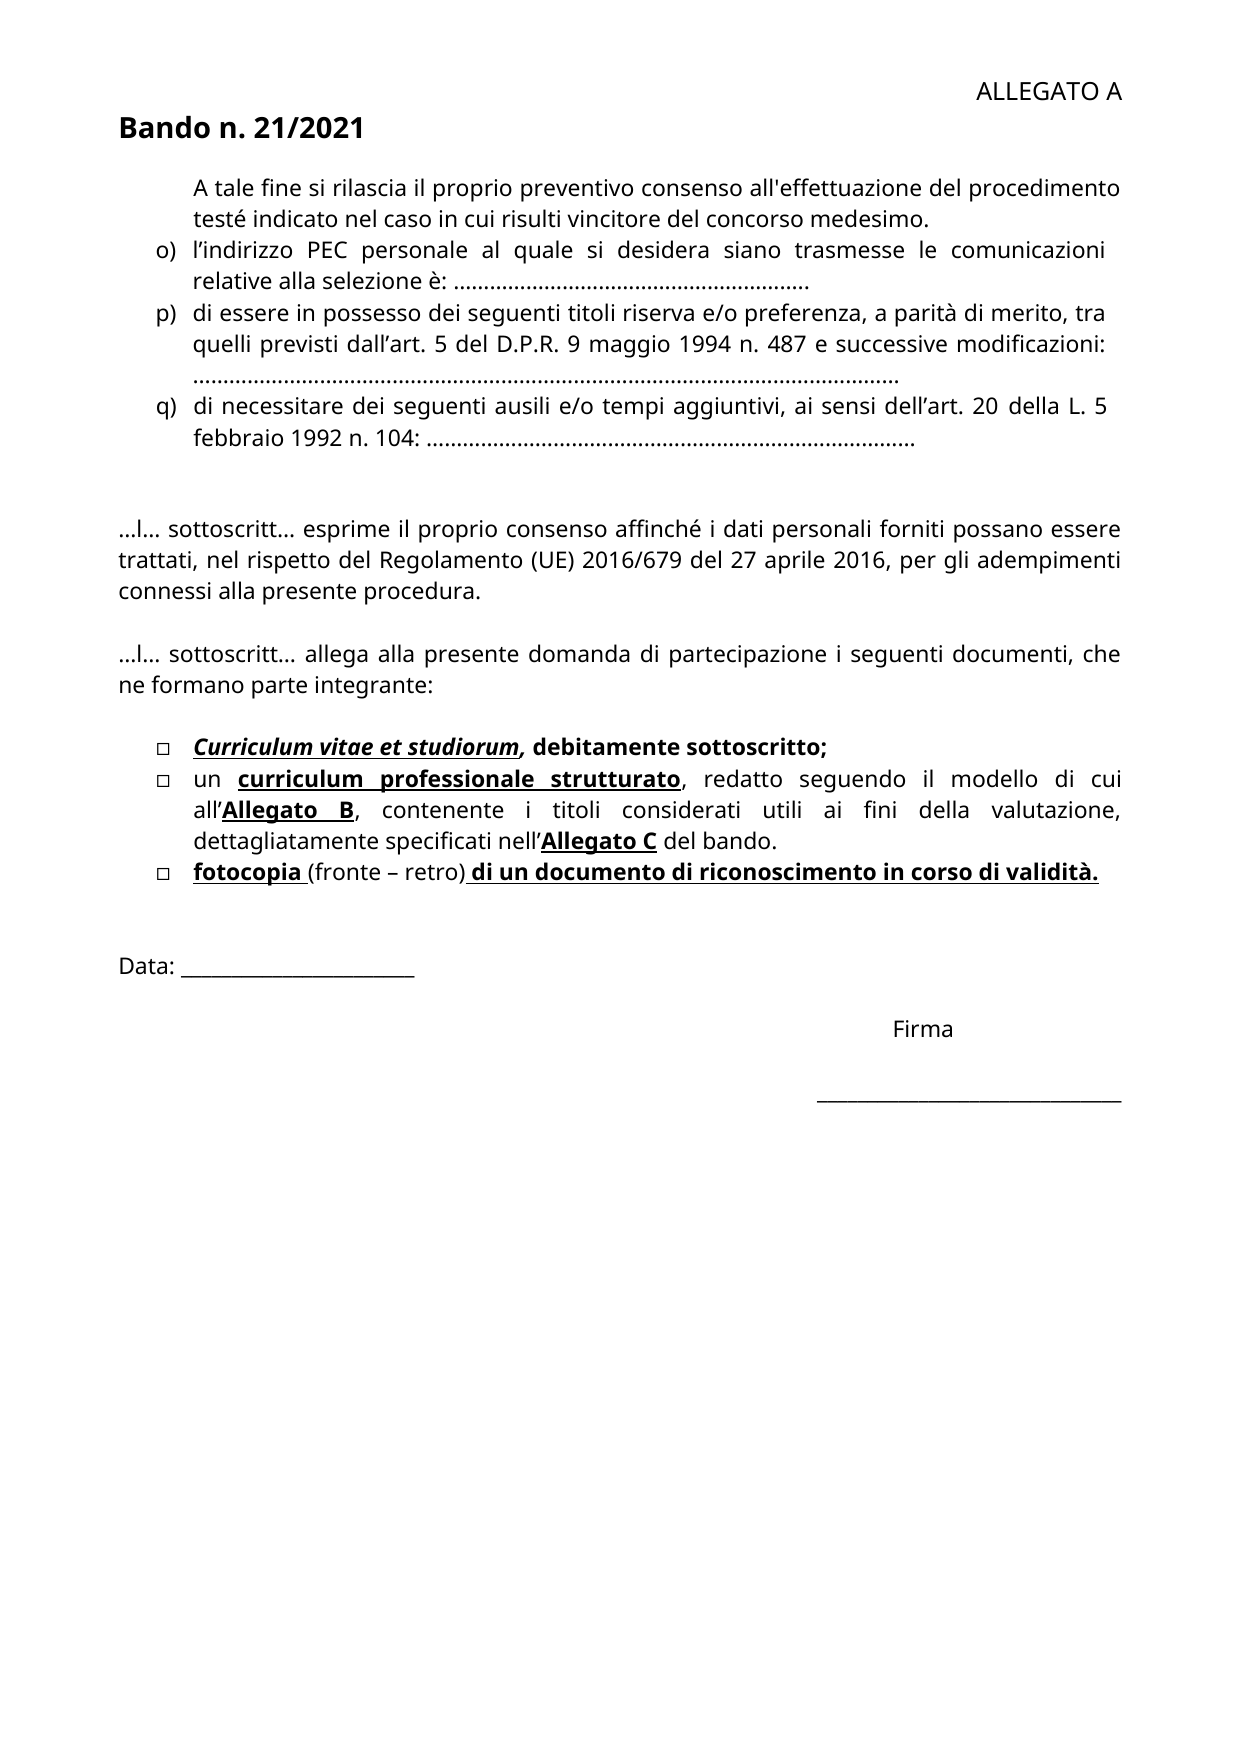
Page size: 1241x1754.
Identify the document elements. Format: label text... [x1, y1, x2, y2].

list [156, 172, 1122, 234]
list Curriculum vitae et studiorum, debitamente sottoscritto; [156, 731, 1122, 762]
list di essere in possesso dei seguenti titoli riserva e/o preferenza, a parità di merito, tra quelli previsti dall’art. 5 del D.P.R. 9 maggio 1994 n. 487 e successive modificazioni: ……………………………………………………………………………………………………… [155, 297, 1107, 390]
list di necessitare dei seguenti ausili e/o tempi aggiuntivi, ai sensi dell’art. 20 della L. 5 febbraio 1992 n. 104: ……………………………………………………………………… [156, 390, 1107, 453]
text Firma [738, 1012, 1107, 1044]
list fotocopia (fronte – retro) di un documento di riconoscimento in corso di validità. [156, 856, 1122, 887]
text …l… sottoscritt… esprime il proprio consenso affinché i dati personali forniti possano essere trattati, nel rispetto del Regolamento (UE) 2016/679 del 27 aprile 2016, per gli adempimenti connessi alla presente procedura. [118, 512, 1122, 606]
text ______________________________ [118, 1075, 1152, 1106]
list l’indirizzo PEC personale al quale si desidera siano trasmesse le comunicazioni relative alla selezione è: ………………………………………………….. [155, 234, 1107, 297]
text …l… sottoscritt… allega alla presente domanda di partecipazione i seguenti documenti, che ne formano parte integrante: [118, 637, 1122, 700]
text Data: _______________________ [118, 950, 1107, 981]
list un curriculum professionale strutturato, redatto seguendo il modello di cui all’Allegato B, contenente i titoli considerati utili ai fini della valutazione, dettagliatamente specificati nell’Allegato C del bando. [156, 762, 1122, 856]
